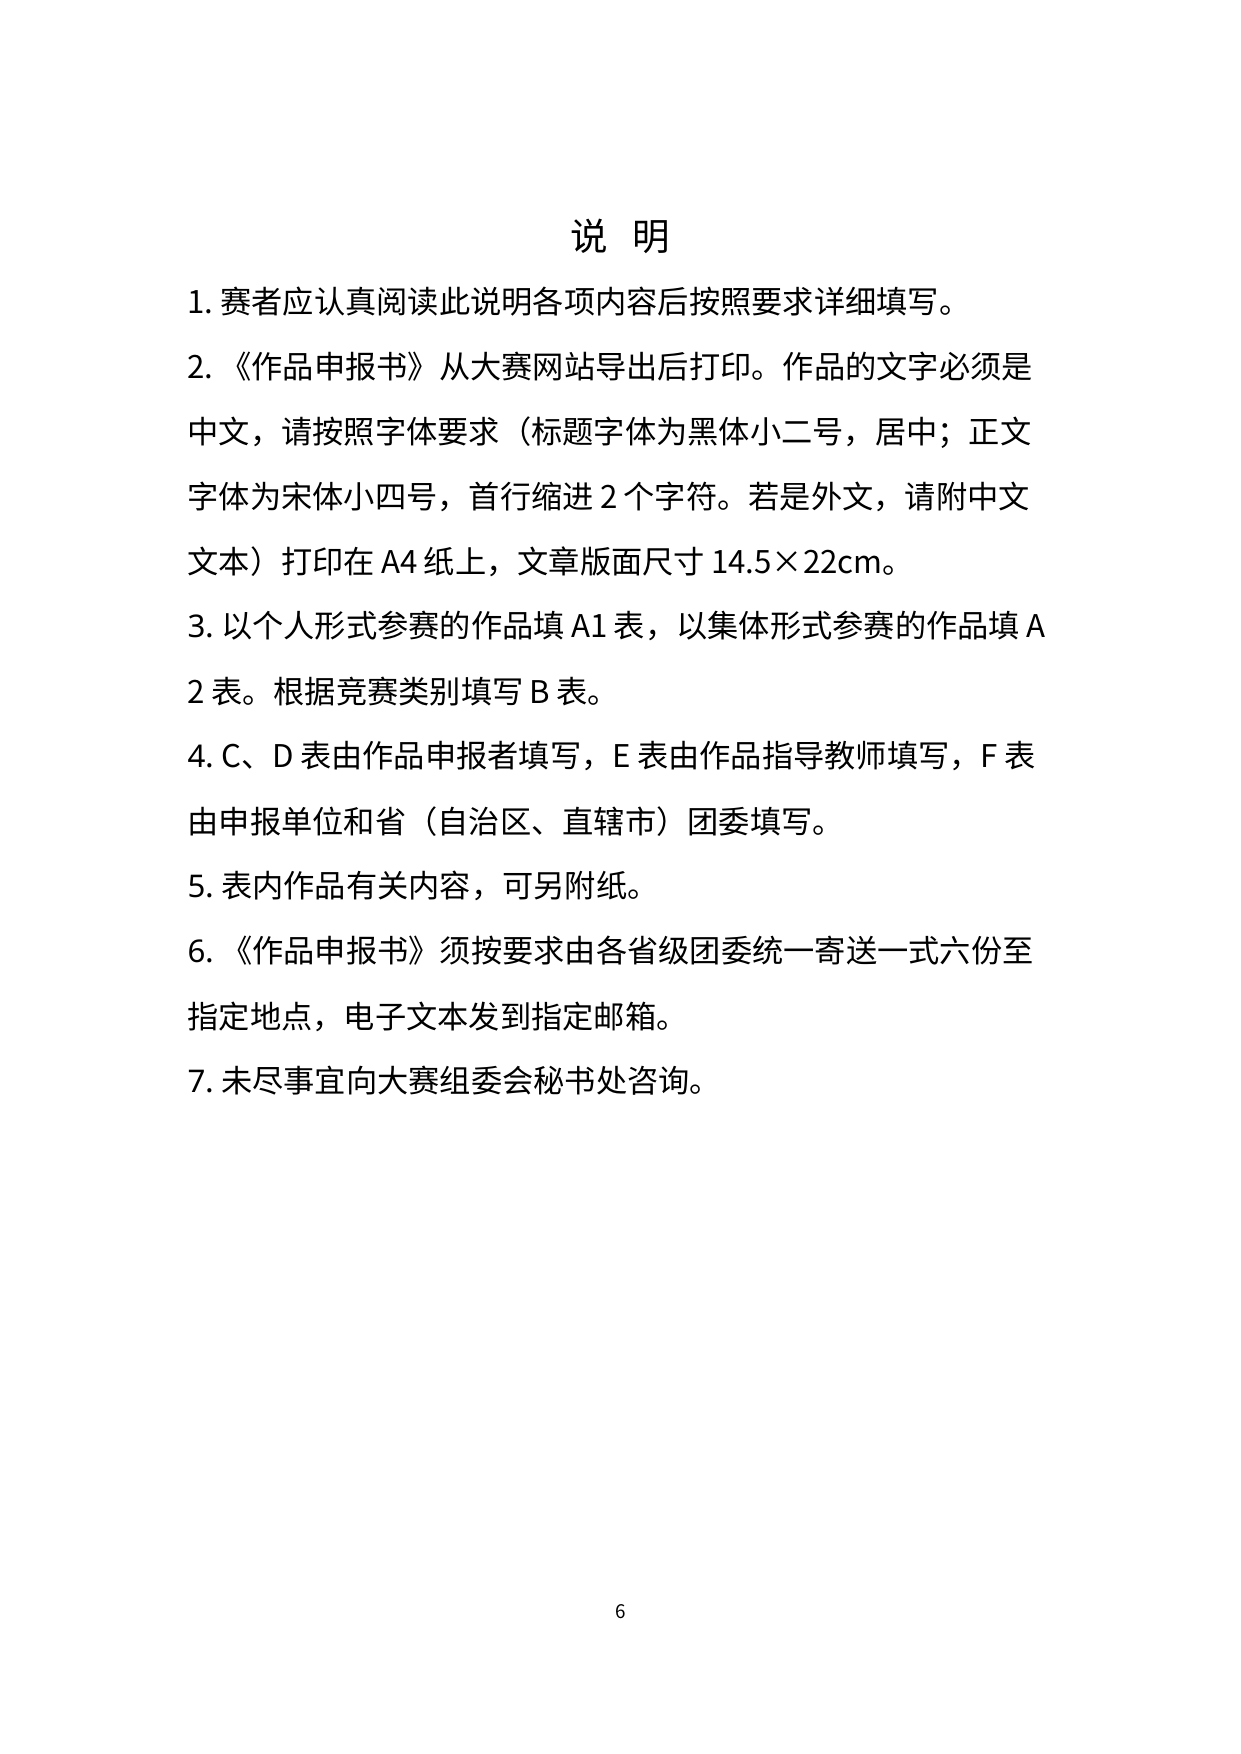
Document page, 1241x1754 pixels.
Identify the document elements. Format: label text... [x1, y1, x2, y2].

text 7. 未尽事宜向大赛组委会秘书处咨询。 [187, 1047, 1053, 1112]
text 3. 以个人形式参赛的作品填A1表，以集体形式参赛的作品填A2表。根据竞赛类别填写B表。 [187, 592, 1053, 722]
text 4. C、D表由作品申报者填写，E表由作品指导教师填写，F表由申报单位和省（自治区、直辖市）团委填写。 [187, 722, 1053, 852]
text 1. 赛者应认真阅读此说明各项内容后按照要求详细填写。 [187, 267, 1053, 332]
text 6. 《作品申报书》须按要求由各省级团委统一寄送一式六份至指定地点，电子文本发到指定邮箱。 [187, 917, 1053, 1047]
text 说 明 [187, 202, 1053, 267]
text 2. 《作品申报书》从大赛网站导出后打印。作品的文字必须是中文，请按照字体要求（标题字体为黑体小二号，居中；正文字体为宋体小四号，首行缩进2个字符。若是外文，请附中文文本）打印在A4纸上，文章版面尺寸14.5×22cm。 [187, 332, 1053, 592]
text 5. 表内作品有关内容，可另附纸。 [187, 852, 1053, 917]
